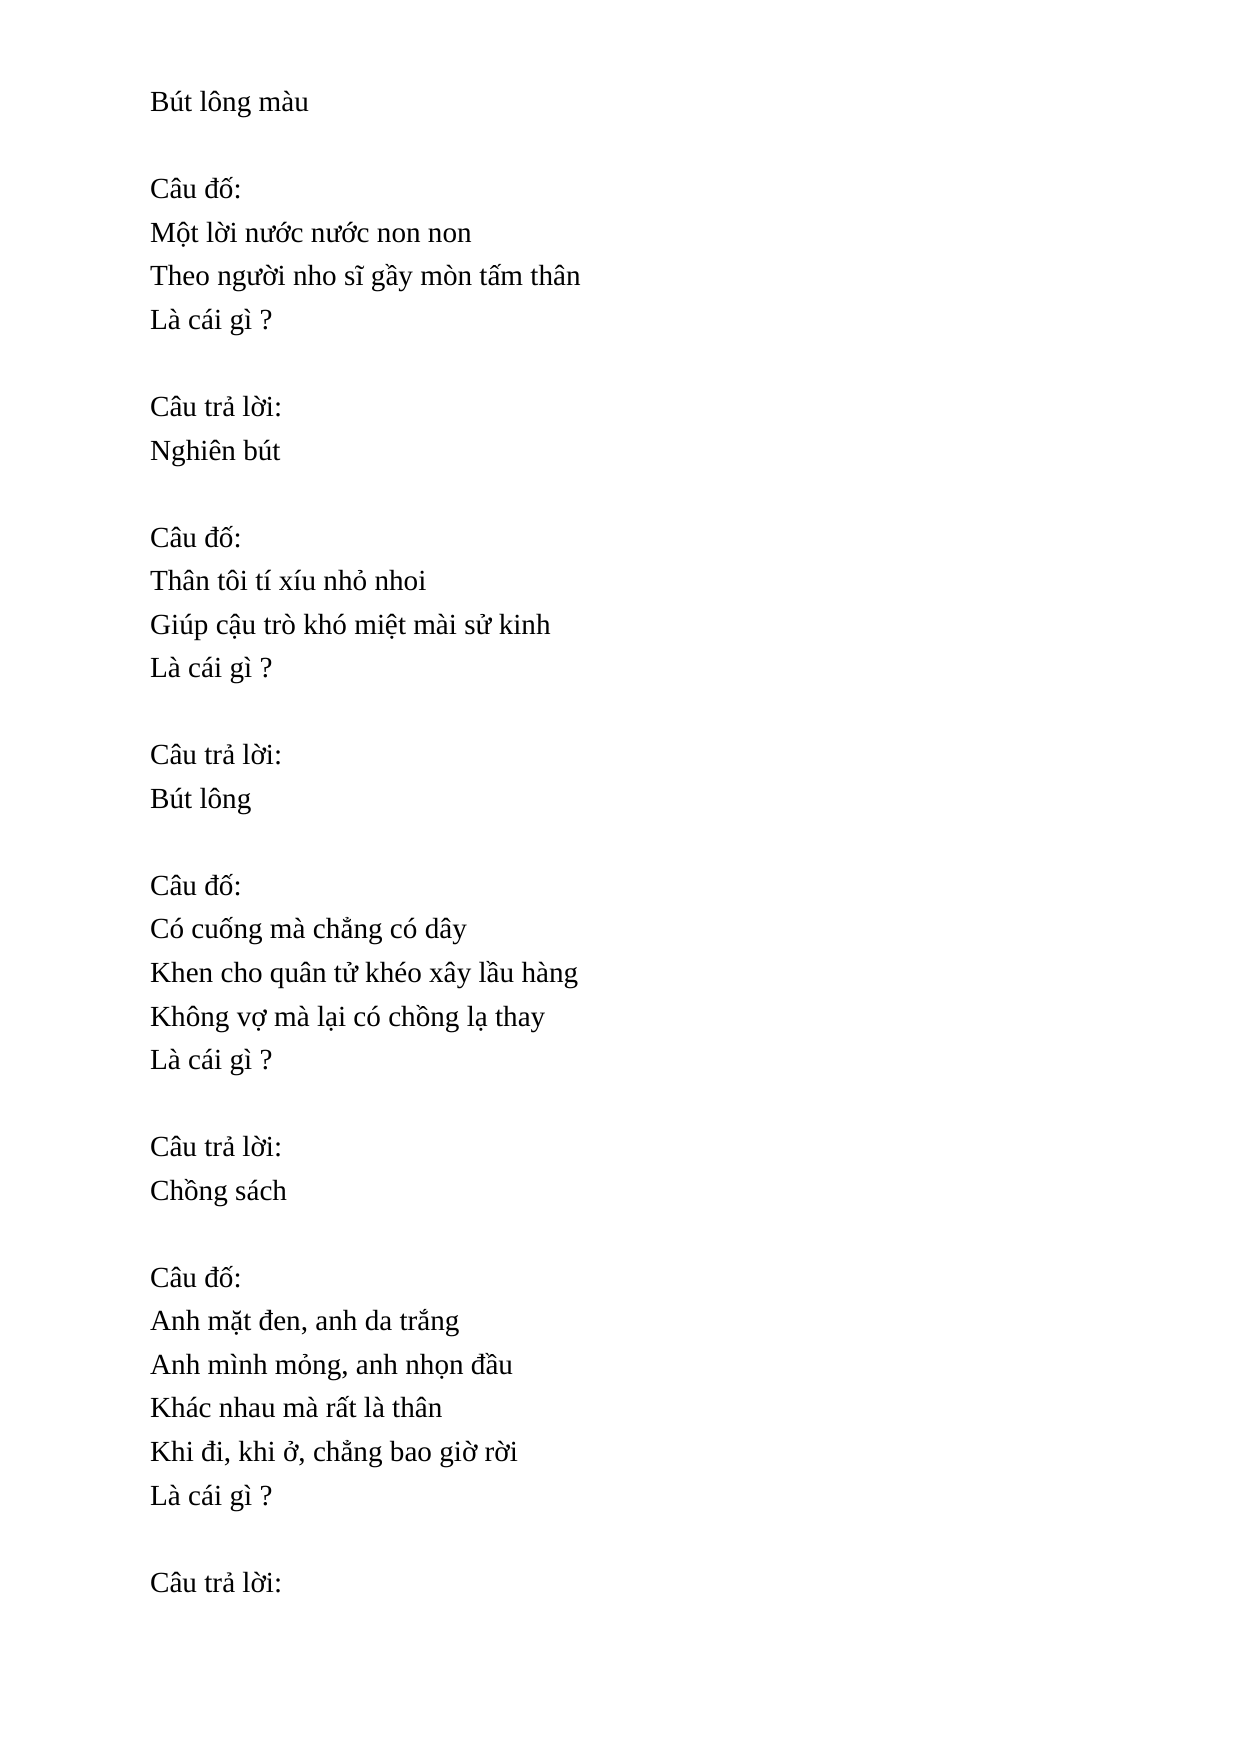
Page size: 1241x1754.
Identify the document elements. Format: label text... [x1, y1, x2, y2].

text Là cái gì ? [150, 650, 1090, 684]
text Thân tôi tí xíu nhỏ nhoi [150, 563, 1090, 597]
text Giúp cậu trò khó miệt mài sử kinh [150, 607, 1090, 640]
text Khác nhau mà rất là thân [150, 1391, 1090, 1424]
text Câu đố: [150, 520, 1090, 553]
text Có cuống mà chẳng có dây [150, 912, 1090, 945]
text Câu trả lời: [150, 1565, 1090, 1598]
text Khen cho quân tử khéo xây lầu hàng [150, 955, 1090, 989]
text Nghiên bút [150, 433, 1090, 466]
text Theo người nho sĩ gầy mòn tấm thân [150, 258, 1090, 292]
text Là cái gì ? [150, 1478, 1090, 1511]
text Câu trả lời: [150, 389, 1090, 423]
text Không vợ mà lại có chồng lạ thay [150, 999, 1090, 1032]
text Câu đố: [150, 1260, 1090, 1293]
text Khi đi, khi ở, chẳng bao giờ rời [150, 1434, 1090, 1468]
text Chồng sách [150, 1173, 1090, 1206]
text Anh mặt đen, anh da trắng [150, 1303, 1090, 1337]
text Câu đố: [150, 171, 1090, 205]
text Bút lông màu [150, 84, 1090, 118]
text Một lời nước nước non non [150, 215, 1090, 248]
text Câu trả lời: [150, 737, 1090, 771]
text Câu trả lời: [150, 1129, 1090, 1163]
text Là cái gì ? [150, 1042, 1090, 1076]
text Câu đố: [150, 868, 1090, 902]
text Bút lông [150, 781, 1090, 814]
text Anh mình mỏng, anh nhọn đầu [150, 1347, 1090, 1381]
text Là cái gì ? [150, 302, 1090, 336]
